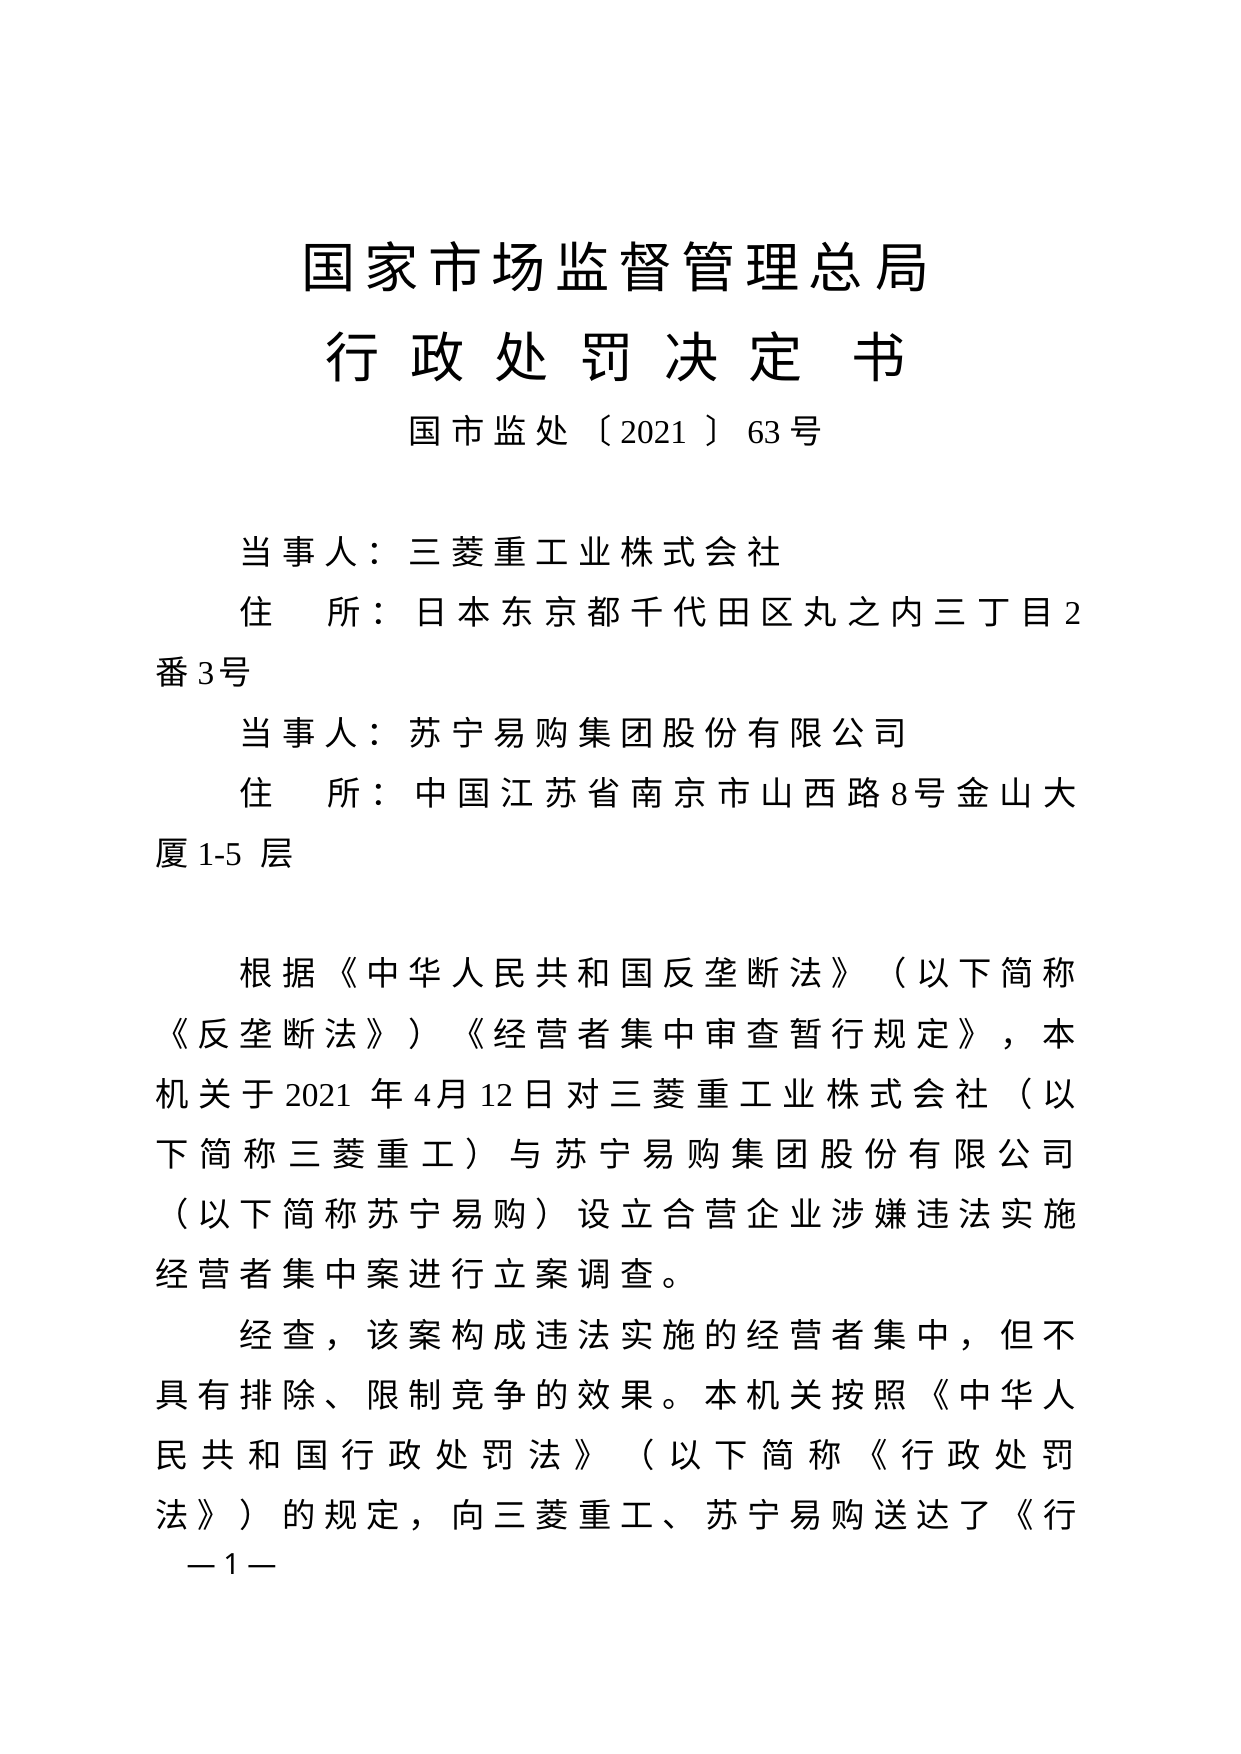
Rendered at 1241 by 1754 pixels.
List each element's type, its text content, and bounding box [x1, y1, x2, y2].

text 国家市场监督管理总局 [155, 219, 1085, 309]
text 行政处罚决定书 [155, 309, 1085, 399]
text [155, 1302, 1085, 1543]
text 根据《中华人民共和国反垄断法》（以下简称《反垄断法》）《经营者集中审查暂行规定》，本机关于2021年4月12日对三菱重工业株式会社（以下简称三菱重工）与苏宁易购集团股份有限公司（以下简称苏宁易购）设立合营企业涉嫌违法实施经营者集中案进行立案调查。 [155, 941, 1085, 1302]
text 住 所：中国江苏省南京市山西路8号金山大厦1-5层 [155, 761, 1085, 881]
text 当事人：三菱重工业株式会社 [155, 520, 1085, 580]
text 当事人：苏宁易购集团股份有限公司 [155, 700, 1085, 761]
text 国市监处〔2021〕63号 [155, 399, 1085, 459]
text 住 所：日本东京都千代田区丸之内三丁目2番3号 [155, 580, 1085, 700]
